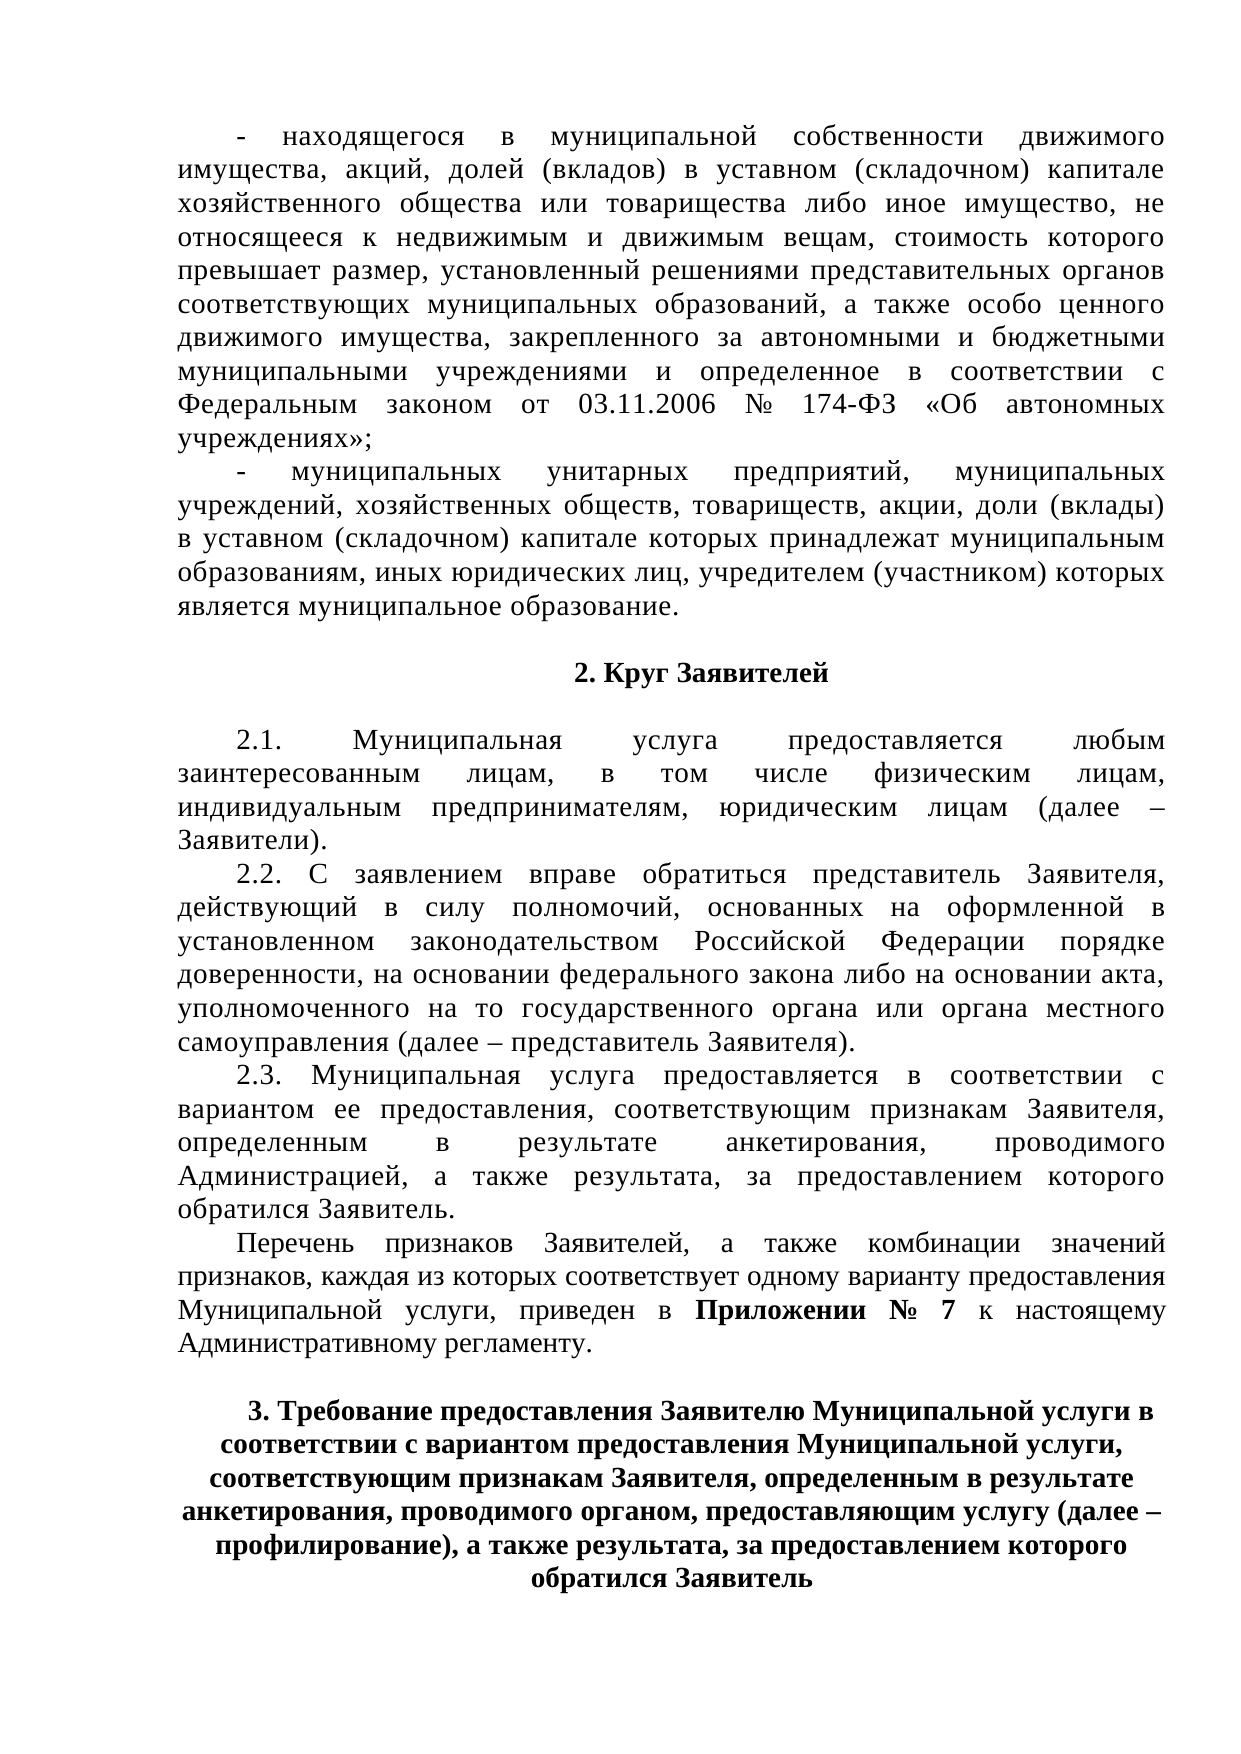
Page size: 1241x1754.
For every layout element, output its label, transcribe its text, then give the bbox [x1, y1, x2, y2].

text - муниципальных унитарных предприятий, муниципальных учреждений, хозяйственных обществ, товариществ, акции, доли (вклады) в уставном (складочном) капитале которых принадлежат муниципальным образованиям, иных юридических лиц, учредителем (участником) которых является муниципальное образование. [177, 453, 1167, 621]
text - находящегося в муниципальной собственности движимого имущества, акций, долей (вкладов) в уставном (складочном) капитале хозяйственного общества или товарищества либо иное имущество, не относящееся к недвижимым и движимым вещам, стоимость которого превышает размер, установленный решениями представительных органов соответствующих муниципальных образований, а также особо ценного движимого имущества, закрепленного за автономными и бюджетными муниципальными учреждениями и определенное в соответствии с Федеральным законом от 03.11.2006 № 174-ФЗ «Об автономных учреждениях»; [177, 118, 1167, 453]
text 2. Круг Заявителей [177, 655, 1167, 688]
text Перечень признаков Заявителей, а также комбинации значений признаков, каждая из которых соответствует одному варианту предоставления Муниципальной услуги, приведен в Приложении № 7 к настоящему Административному регламенту. [177, 1225, 1167, 1359]
text 3. Требование предоставления Заявителю Муниципальной услуги в соответствии с вариантом предоставления Муниципальной услуги, соответствующим признакам Заявителя, определенным в результате анкетирования, проводимого органом, предоставляющим услугу (далее – профилирование), а также результата, за предоставлением которого обратился Заявитель [177, 1393, 1167, 1594]
text 2.1. Муниципальная услуга предоставляется любым заинтересованным лицам, в том числе физическим лицам, индивидуальным предпринимателям, юридическим лицам (далее – Заявители). [177, 722, 1167, 856]
text 2.3. Муниципальная услуга предоставляется в соответствии с вариантом ее предоставления, соответствующим признакам Заявителя, определенным в результате анкетирования, проводимого Администрацией, а также результата, за предоставлением которого обратился Заявитель. [177, 1057, 1167, 1225]
text 2.2. С заявлением вправе обратиться представитель Заявителя, действующий в силу полномочий, основанных на оформленной в установленном законодательством Российской Федерации порядке доверенности, на основании федерального закона либо на основании акта, уполномоченного на то государственного органа или органа местного самоуправления (далее – представитель Заявителя). [177, 856, 1167, 1057]
